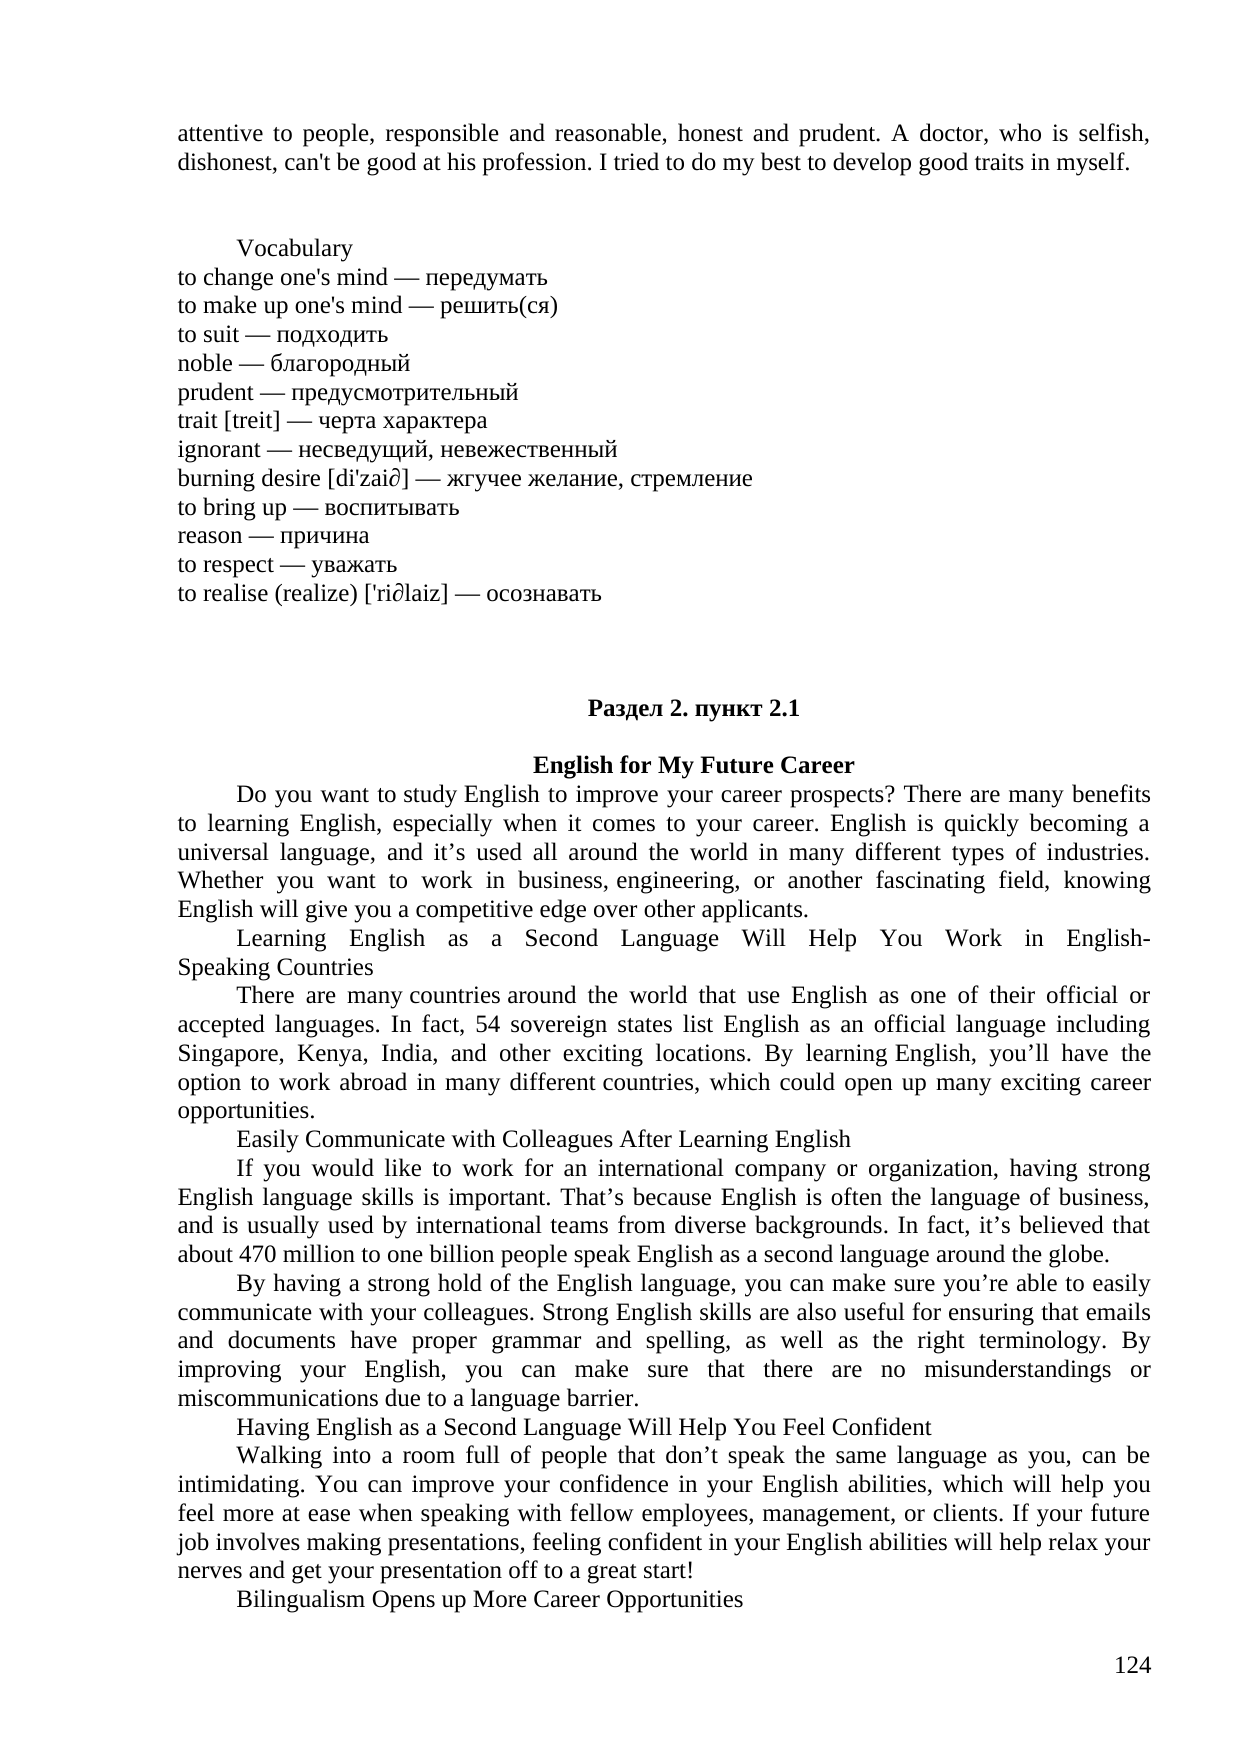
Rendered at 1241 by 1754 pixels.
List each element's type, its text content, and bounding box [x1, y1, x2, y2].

text If you would like to work for an international company or organization, having strong English language skills is important. That’s because English is often the language of business, and is usually used by international teams from diverse backgrounds. In fact, it’s believed that about 470 million to one billion people speak English as a second language around the globe. [177, 1153, 1152, 1268]
text Vocabulary [177, 233, 1152, 262]
text Bilingualism Opens up More Career Opportunities [177, 1584, 1152, 1613]
text Having English as a Second Language Will Help You Feel Confident [177, 1412, 1152, 1441]
text Раздел 2. пункт 2.1 [177, 693, 1152, 722]
text English for My Future Career [177, 751, 1152, 779]
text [177, 118, 1152, 176]
text Do you want to study English to improve your career prospects? There are many benefits to learning English, especially when it comes to your career. English is quickly becoming a universal language, and it’s used all around the world in many different types of industries. Whether you want to work in business, engineering, or another fascinating field, knowing English will give you a competitive edge over other applicants. [177, 779, 1152, 923]
text Learning English as a Second Language Will Help You Work in English-Speaking Countries [177, 923, 1152, 981]
text to change one's mind — передумать to make up one's mind — решить(ся) to suit — подходить noble — благородный prudent — предусмотрительный trait [treit] — черта характера ignorant — несведущий, невежественный burning desire [di'zai∂] — жгучее желание, стремление to bring up — воспитывать reason — причина to respect — уважать to realise (realize) ['ri∂laiz] — осознавать [177, 262, 1152, 607]
text By having a strong hold of the English language, you can make sure you’re able to easily communicate with your colleagues. Strong English skills are also useful for ensuring that emails and documents have proper grammar and spelling, as well as the right terminology. By improving your English, you can make sure that there are no misunderstandings or miscommunications due to a language barrier. [177, 1268, 1152, 1412]
text There are many countries around the world that use English as one of their official or accepted languages. In fact, 54 sovereign states list English as an official language including Singapore, Kenya, India, and other exciting locations. By learning English, you’ll have the option to work abroad in many different countries, which could open up many exciting career opportunities. [177, 981, 1152, 1124]
text Easily Communicate with Colleagues After Learning English [177, 1124, 1152, 1153]
text Walking into a room full of people that don’t speak the same language as you, can be intimidating. You can improve your confidence in your English abilities, which will help you feel more at ease when speaking with fellow employees, management, or clients. If your future job involves making presentations, feeling confident in your English abilities will help relax your nerves and get your presentation off to a great start! [177, 1441, 1152, 1584]
